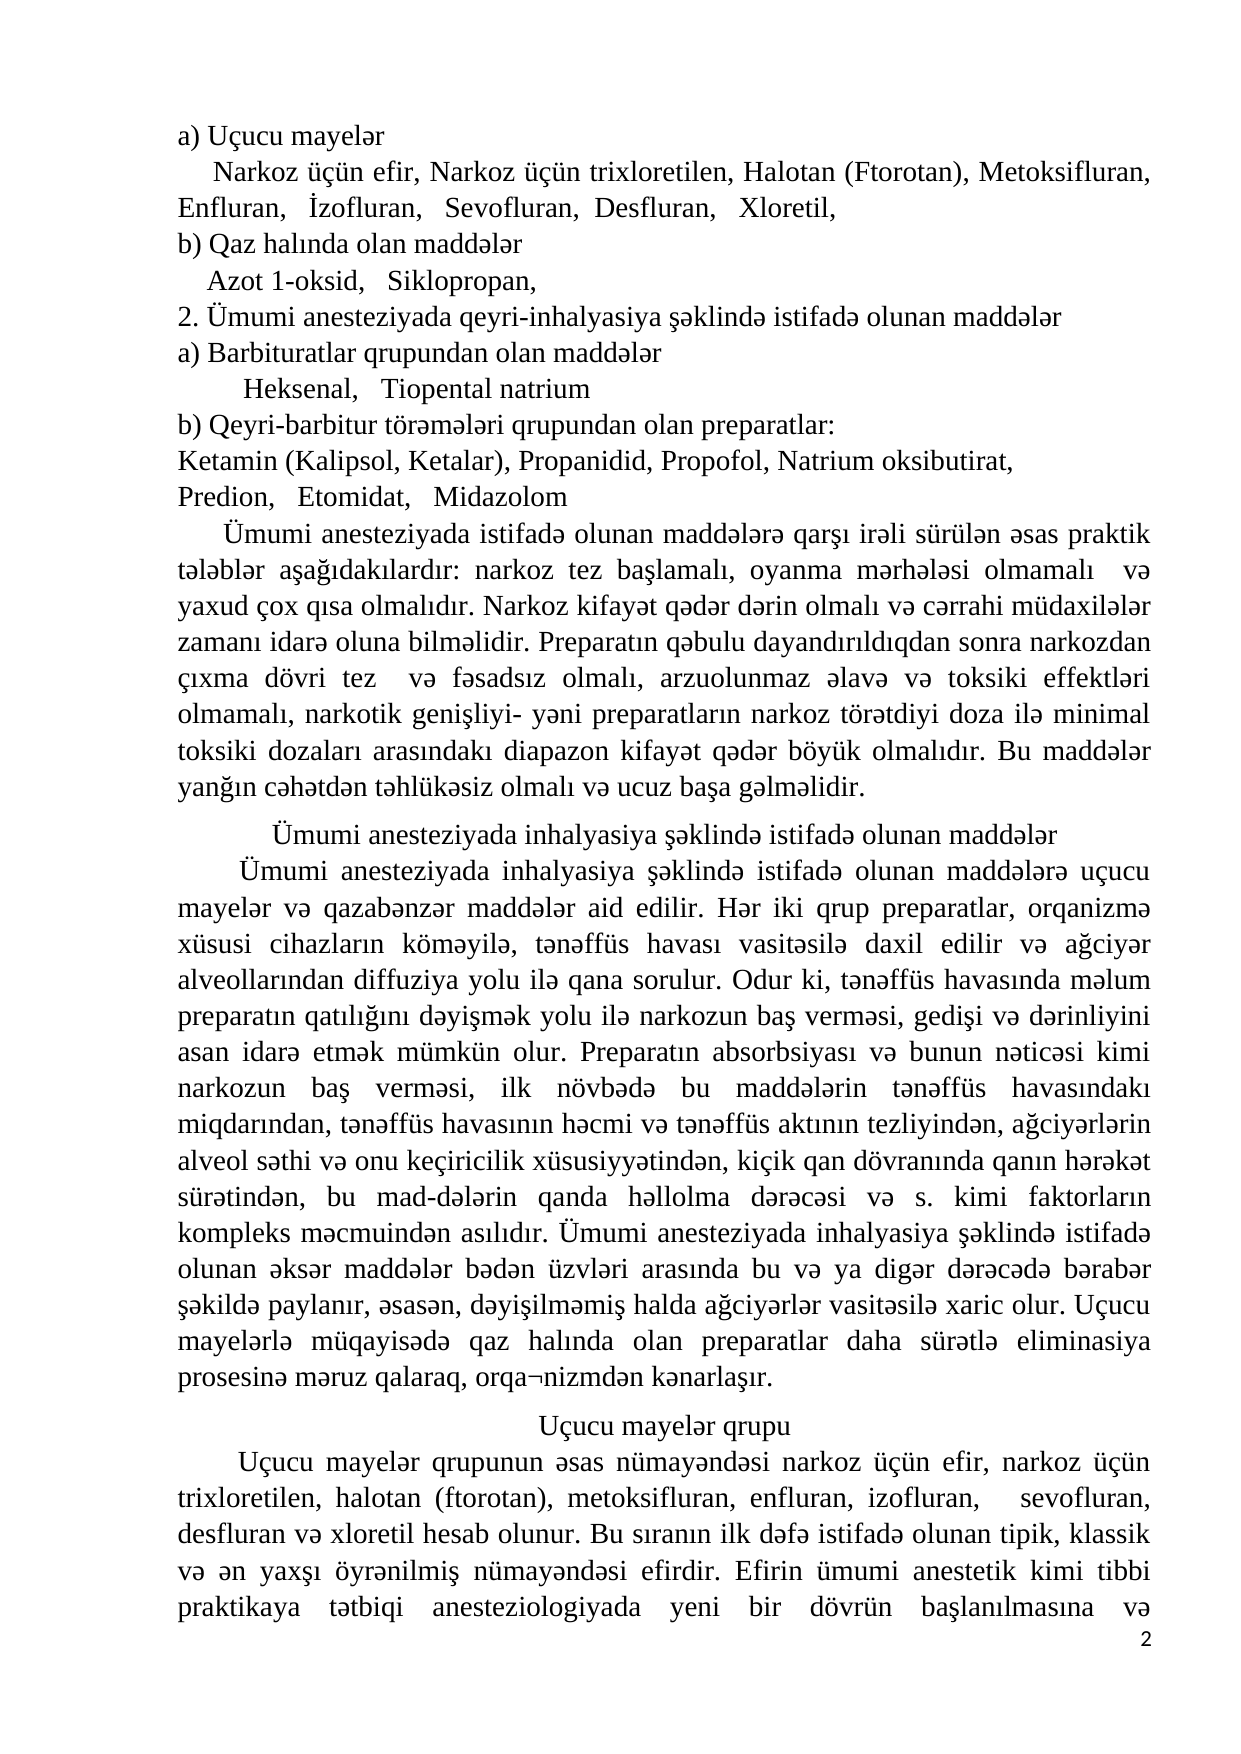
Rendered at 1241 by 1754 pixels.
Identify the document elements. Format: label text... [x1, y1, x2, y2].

text Ketamin (Kalipsol, Ketalar), Propanidid, Propofol, Natrium oksibutirat, [177, 443, 1152, 477]
text 2. Ümumi anesteziyada qeyri-inhalyasiya şəklində istifadə olunan maddələr [177, 299, 1152, 332]
text a) Uçucu mayelər [177, 118, 1152, 152]
text Azot 1-oksid, Siklopropan, [177, 263, 1152, 296]
text Predion, Etomidat, Midazolom [177, 479, 1152, 513]
text b) Qaz halında olan maddələr [177, 227, 1152, 260]
text Narkoz üçün efir, Narkoz üçün trixloretilen, Halotan (Ftorotan), Metoksifluran, Enfluran, İzofluran, Sevofluran, Desfluran, Xloretil, [177, 154, 1152, 224]
text Uçucu mayelər qrupu [177, 1408, 1152, 1442]
text Ümumi anesteziyada inhalyasiya şəklində istifadə olunan maddələrə uçucu mayelər və qazabənzər maddələr aid edilir. Hər iki qrup preparatlar, orqanizmə xüsusi cihazların köməyilə, tənəffüs havası vasitəsilə daxil edilir və ağciyər alveollarından diffuziya yolu ilə qana sorulur. Odur ki, tənəffüs havasında məlum preparatın qatılığını dəyişmək yolu ilə narkozun baş verməsi, gedişi və dərinliyini asan idarə etmək mümkün olur. Preparatın absorbsiyası və bunun nəticəsi kimi narkozun baş verməsi, ilk növbədə bu maddələrin tənəffüs havasındakı miqdarından, tənəffüs havasının həcmi və tənəffüs aktının tezliyindən, ağciyərlərin alveol səthi və onu keçiricilik xüsusiyyətindən, kiçik qan dövranında qanın hərəkət sürətindən, bu mad-dələrin qanda həllolma dərəcəsi və s. kimi faktorların kompleks məcmuindən asılıdır. Ümumi anesteziyada inhalyasiya şəklində istifadə olunan əksər maddələr bədən üzvləri arasında bu və ya digər dərəcədə bərabər şəkildə paylanır, əsasən, dəyişilməmiş halda ağciyərlər vasitəsilə xaric olur. Uçucu mayelərlə müqayisədə qaz halında olan preparatlar daha sürətlə eliminasiya prosesinə məruz qalaraq, orqa¬nizmdən kənarlaşır. [177, 853, 1152, 1393]
text b) Qeyri-barbitur törəmələri qrupundan olan preparatlar: [177, 407, 1152, 441]
text a) Barbituratlar qrupundan olan maddələr [177, 335, 1152, 368]
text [177, 1444, 1152, 1622]
text Ümumi anesteziyada inhalyasiya şəklində istifadə olunan maddələr [177, 817, 1152, 851]
text Heksenal, Tiopental natrium [177, 371, 1152, 405]
text Ümumi anesteziyada istifadə olunan maddələrə qarşı irəli sürülən əsas praktik tələblər aşağıdakılardır: narkoz tez başlamalı, oyanma mərhələsi olmamalı və yaxud çox qısa olmalıdır. Narkoz kifayət qədər dərin olmalı və cərrahi müdaxilələr zamanı idarə oluna bilməlidir. Preparatın qəbulu dayandırıldıqdan sonra narkozdan çıxma dövri tez və fəsadsız olmalı, arzuolunmaz əlavə və toksiki effektləri olmamalı, narkotik genişliyi- yəni preparatların narkoz törətdiyi doza ilə minimal toksiki dozaları arasındakı diapazon kifayət qədər böyük olmalıdır. Bu maddələr yanğın cəhətdən təhlükəsiz olmalı və ucuz başa gəlməlidir. [177, 516, 1152, 802]
